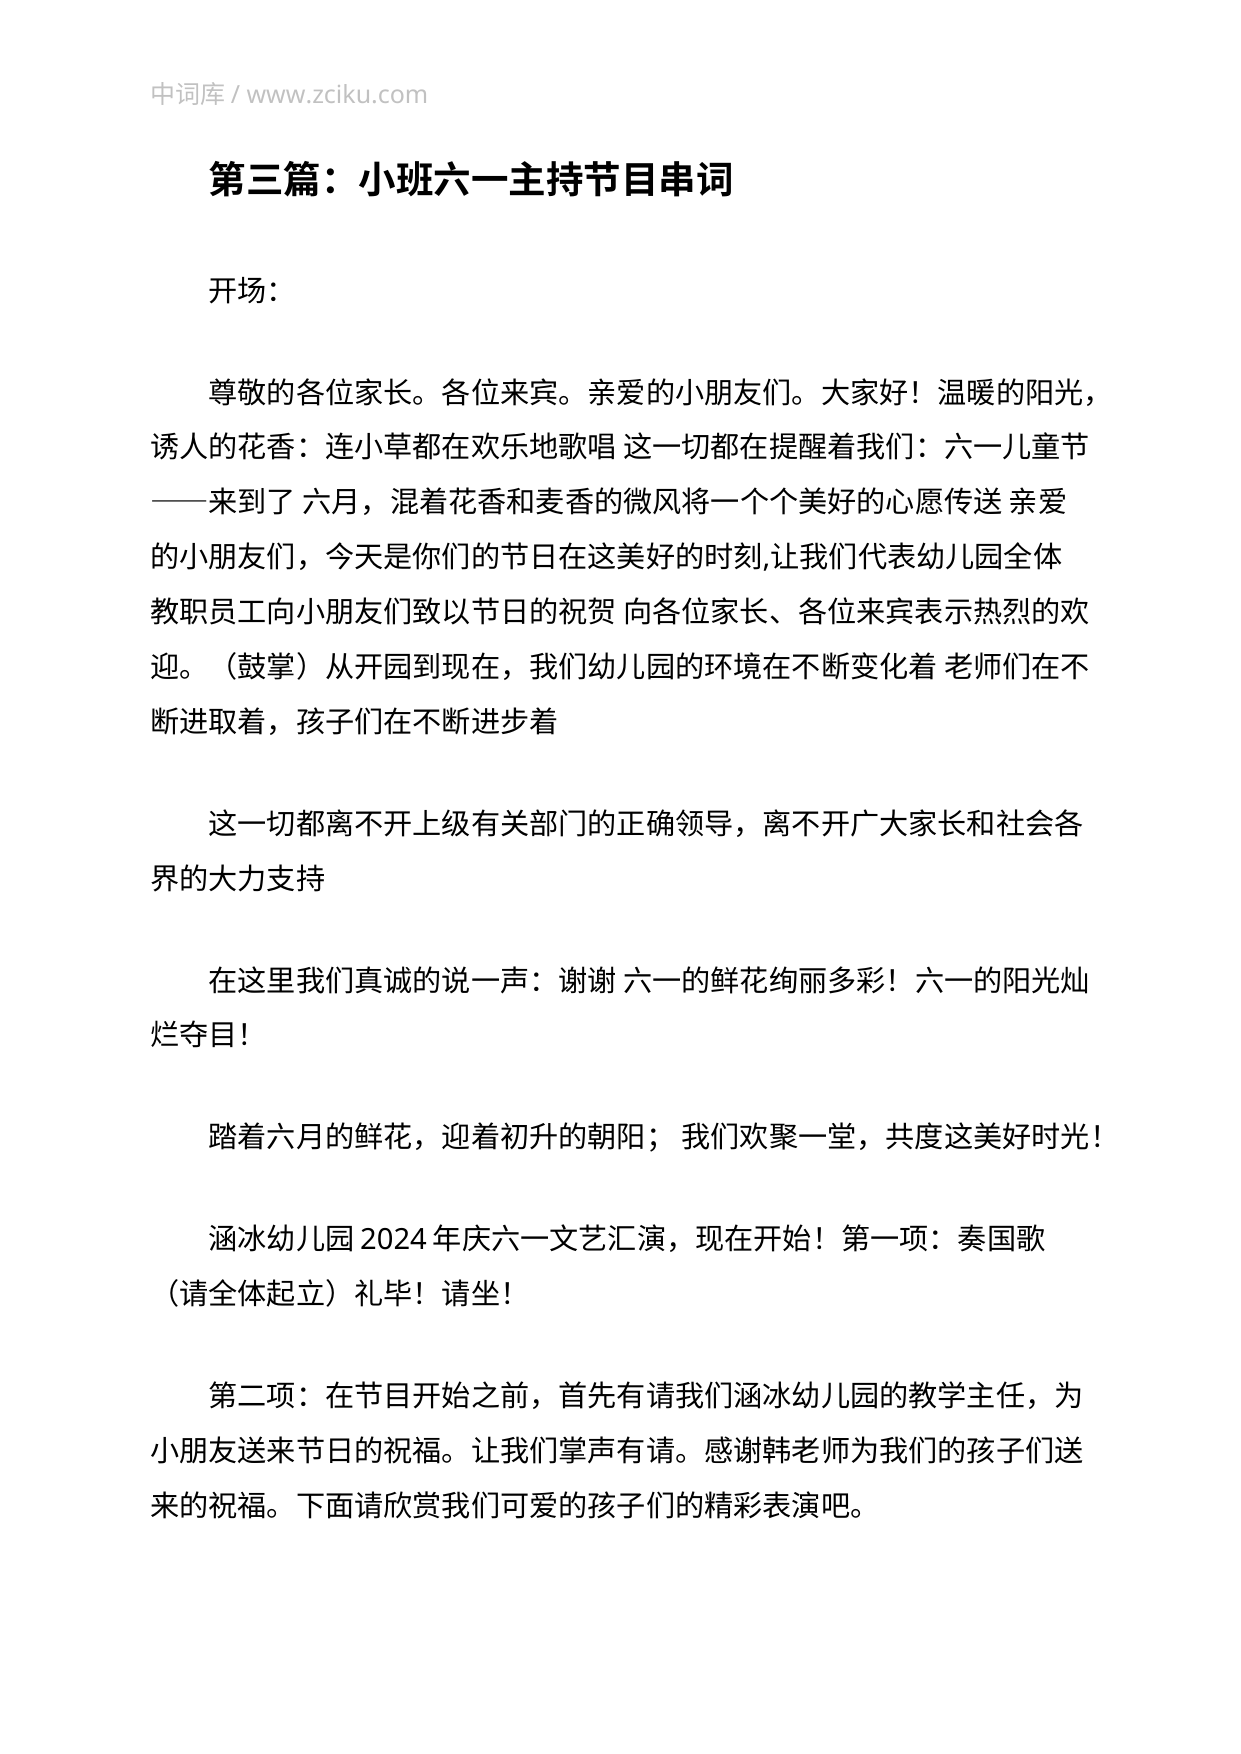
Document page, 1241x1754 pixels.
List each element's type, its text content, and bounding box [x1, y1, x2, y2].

text 开场： [150, 267, 1090, 310]
text 在这里我们真诚的说一声：谢谢 六一的鲜花绚丽多彩！六一的阳光灿烂夺目！ [150, 957, 1090, 1054]
text 第三篇：小班六一主持节目串词 [150, 150, 1090, 204]
text 尊敬的各位家长。各位来宾。亲爱的小朋友们。大家好！温暖的阳光，诱人的花香：连小草都在欢乐地歌唱 这一切都在提醒着我们：六一儿童节——来到了 六月，混着花香和麦香的微风将一个个美好的心愿传送 亲爱的小朋友们，今天是你们的节日在这美好的时刻,让我们代表幼儿园全体教职员工向小朋友们致以节日的祝贺 向各位家长、各位来宾表示热烈的欢迎。（鼓掌）从开园到现在，我们幼儿园的环境在不断变化着 老师们在不断进取着，孩子们在不断进步着 [150, 369, 1090, 741]
text 这一切都离不开上级有关部门的正确领导，离不开广大家长和社会各界的大力支持 [150, 800, 1090, 898]
text 踏着六月的鲜花，迎着初升的朝阳； 我们欢聚一堂，共度这美好时光！ [150, 1114, 1090, 1156]
text 第二项：在节目开始之前，首先有请我们涵冰幼儿园的教学主任，为小朋友送来节日的祝福。让我们掌声有请。感谢韩老师为我们的孩子们送来的祝福。下面请欣赏我们可爱的孩子们的精彩表演吧。 [150, 1372, 1090, 1524]
text 涵冰幼儿园2024年庆六一文艺汇演，现在开始！第一项：奏国歌（请全体起立）礼毕！请坐！ [150, 1216, 1090, 1313]
